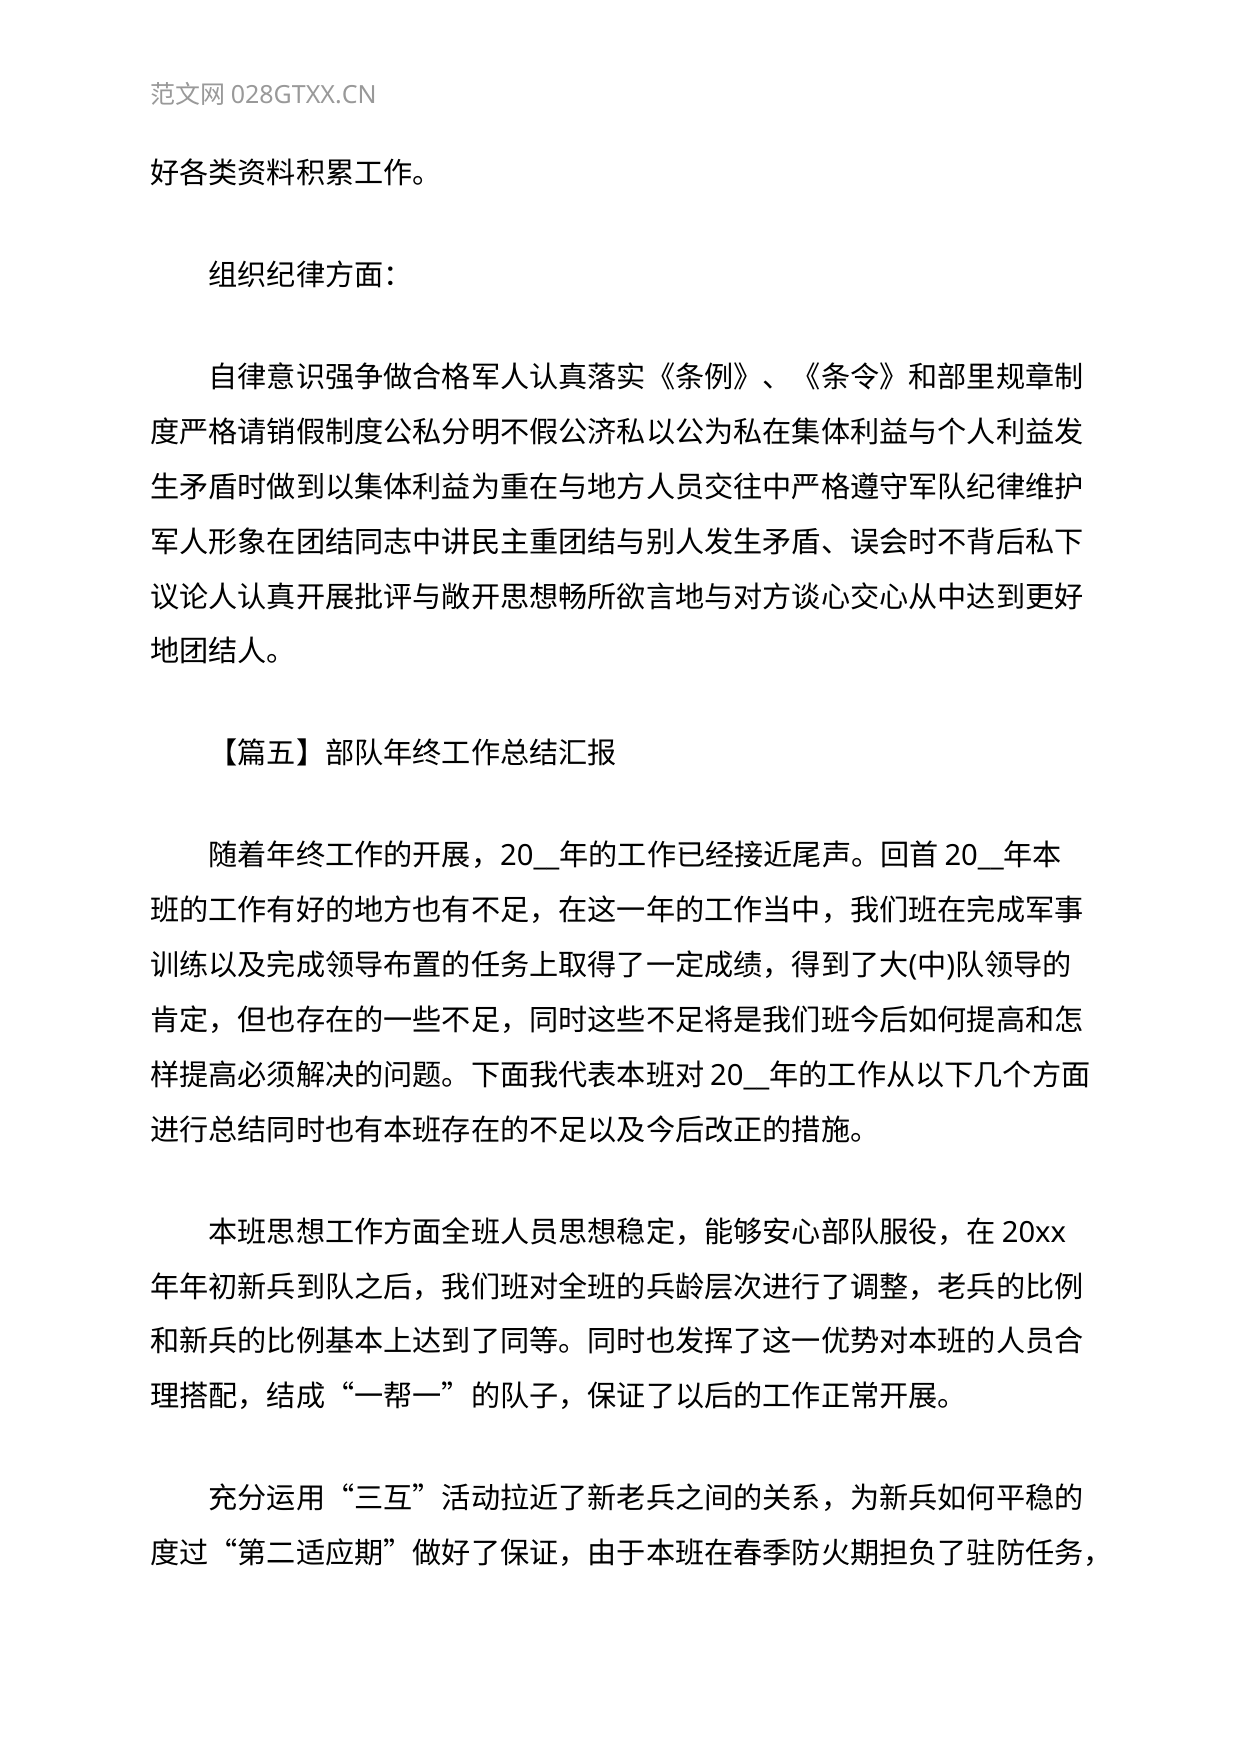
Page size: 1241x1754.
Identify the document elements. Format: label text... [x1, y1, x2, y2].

text 【篇五】部队年终工作总结汇报 [150, 730, 1090, 772]
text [150, 1475, 1090, 1572]
text 自律意识强争做合格军人认真落实《条例》、《条令》和部里规章制度严格请销假制度公私分明不假公济私以公为私在集体利益与个人利益发生矛盾时做到以集体利益为重在与地方人员交往中严格遵守军队纪律维护军人形象在团结同志中讲民主重团结与别人发生矛盾、误会时不背后私下议论人认真开展批评与敞开思想畅所欲言地与对方谈心交心从中达到更好地团结人。 [150, 353, 1090, 670]
text 本班思想工作方面全班人员思想稳定，能够安心部队服役，在20xx年年初新兵到队之后，我们班对全班的兵龄层次进行了调整，老兵的比例和新兵的比例基本上达到了同等。同时也发挥了这一优势对本班的人员合理搭配，结成“一帮一”的队子，保证了以后的工作正常开展。 [150, 1208, 1090, 1415]
text 组织纪律方面： [150, 252, 1090, 294]
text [150, 150, 1090, 192]
text 随着年终工作的开展，20__年的工作已经接近尾声。回首20__年本班的工作有好的地方也有不足，在这一年的工作当中，我们班在完成军事训练以及完成领导布置的任务上取得了一定成绩，得到了大(中)队领导的肯定，但也存在的一些不足，同时这些不足将是我们班今后如何提高和怎样提高必须解决的问题。下面我代表本班对20__年的工作从以下几个方面进行总结同时也有本班存在的不足以及今后改正的措施。 [150, 832, 1090, 1149]
